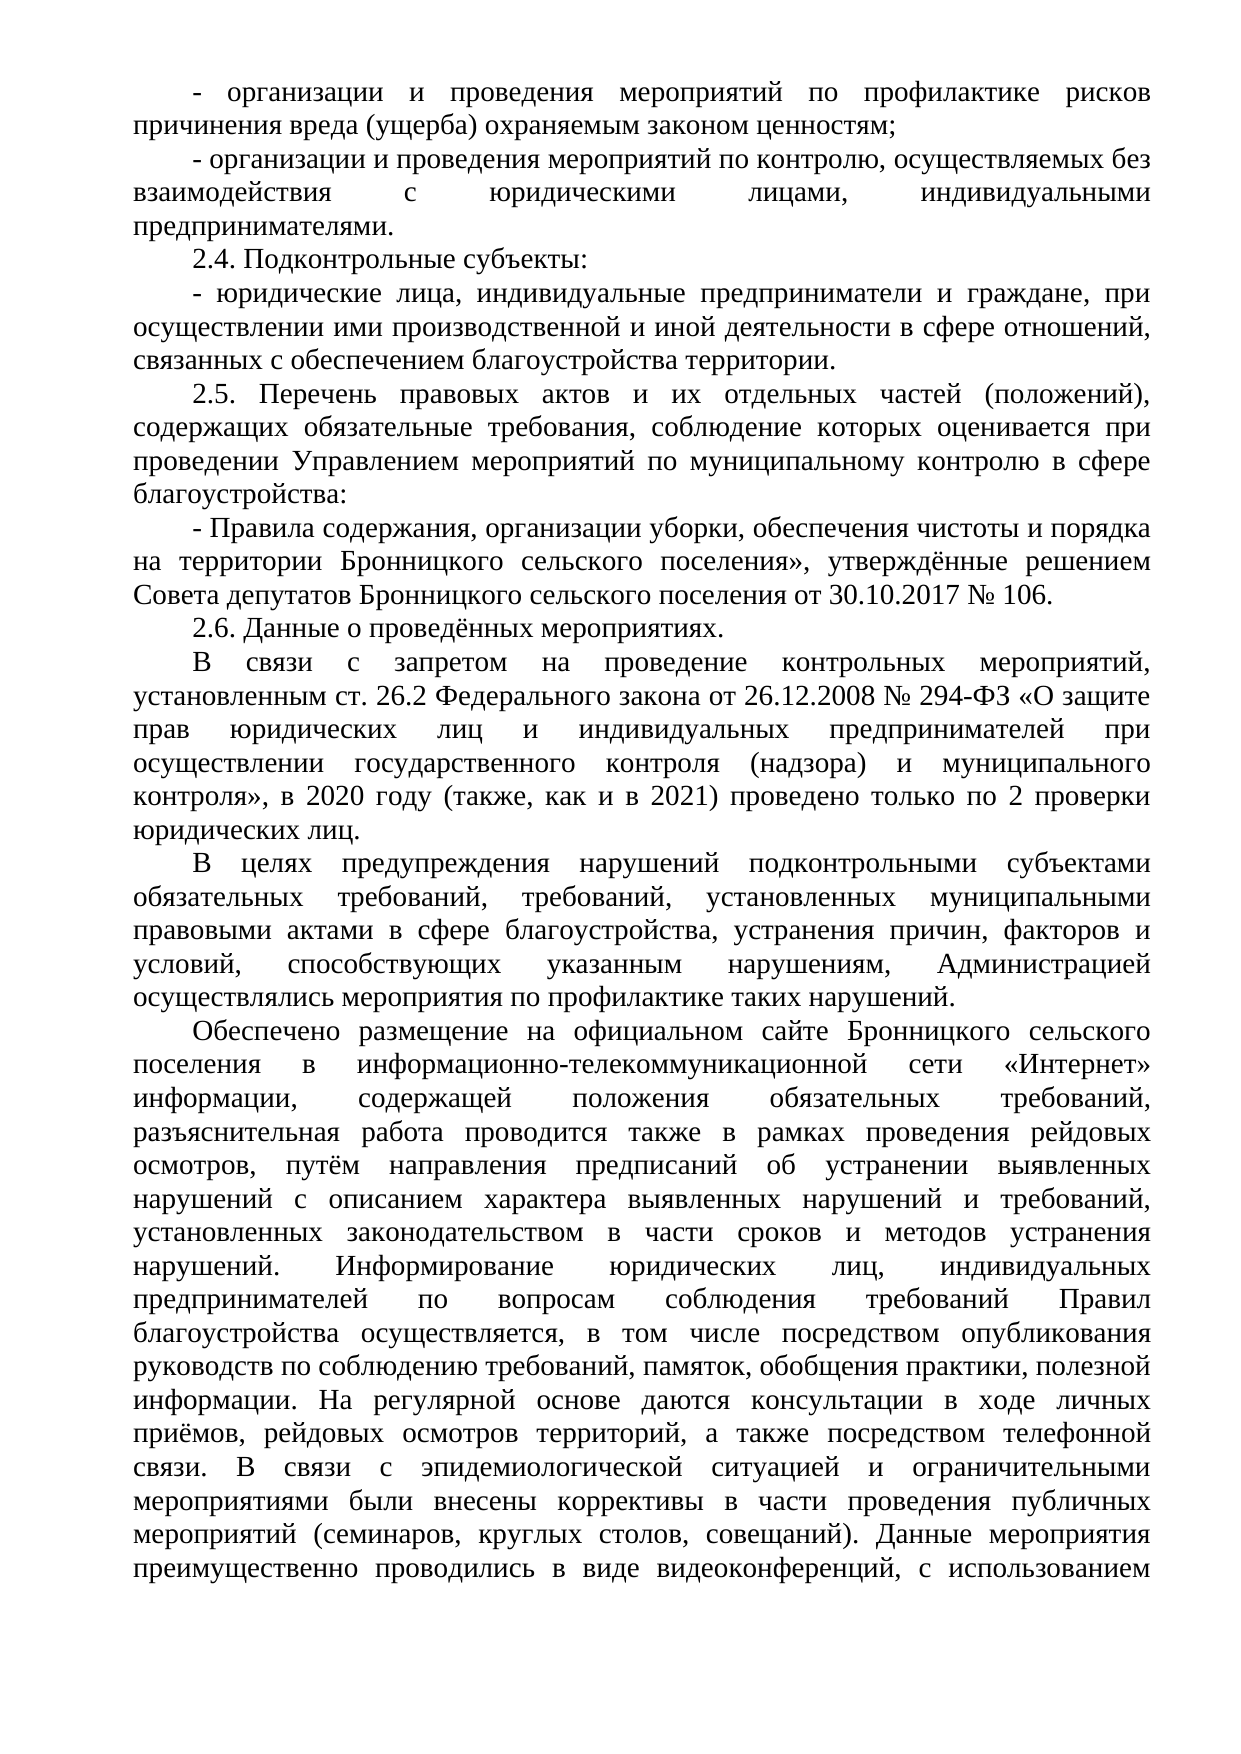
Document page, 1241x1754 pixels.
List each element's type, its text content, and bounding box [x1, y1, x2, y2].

text - организации и проведения мероприятий по профилактике рисков причинения вреда (ущерба) охраняемым законом ценностям; [133, 74, 1152, 141]
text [133, 1013, 1152, 1583]
text - Правила содержания, организации уборки, обеспечения чистоты и порядка на территории Бронницкого сельского поселения», утверждённые решением Совета депутатов Бронницкого сельского поселения от 30.10.2017 № 106. [133, 510, 1152, 611]
text В связи с запретом на проведение контрольных мероприятий, установленным ст. 26.2 Федерального закона от 26.12.2008 № 294-ФЗ «О защите прав юридических лиц и индивидуальных предпринимателей при осуществлении государственного контроля (надзора) и муниципального контроля», в 2020 году (также, как и в 2021) проведено только по 2 проверки юридических лиц. [133, 644, 1152, 845]
text 2.5. Перечень правовых актов и их отдельных частей (положений), содержащих обязательные требования, соблюдение которых оценивается при проведении Управлением мероприятий по муниципальному контролю в сфере благоустройства: [133, 376, 1152, 510]
text 2.4. Подконтрольные субъекты: [133, 242, 1152, 275]
text - организации и проведения мероприятий по контролю, осуществляемых без взаимодействия с юридическими лицами, индивидуальными предпринимателями. [133, 141, 1152, 242]
text - юридические лица, индивидуальные предприниматели и граждане, при осуществлении ими производственной и иной деятельности в сфере отношений, связанных с обеспечением благоустройства территории. [133, 275, 1152, 376]
text В целях предупреждения нарушений подконтрольными субъектами обязательных требований, требований, установленных муниципальными правовыми актами в сфере благоустройства, устранения причин, факторов и условий, способствующих указанным нарушениям, Администрацией осуществлялись мероприятия по профилактике таких нарушений. [133, 845, 1152, 1013]
text 2.6. Данные о проведённых мероприятиях. [133, 611, 1152, 644]
